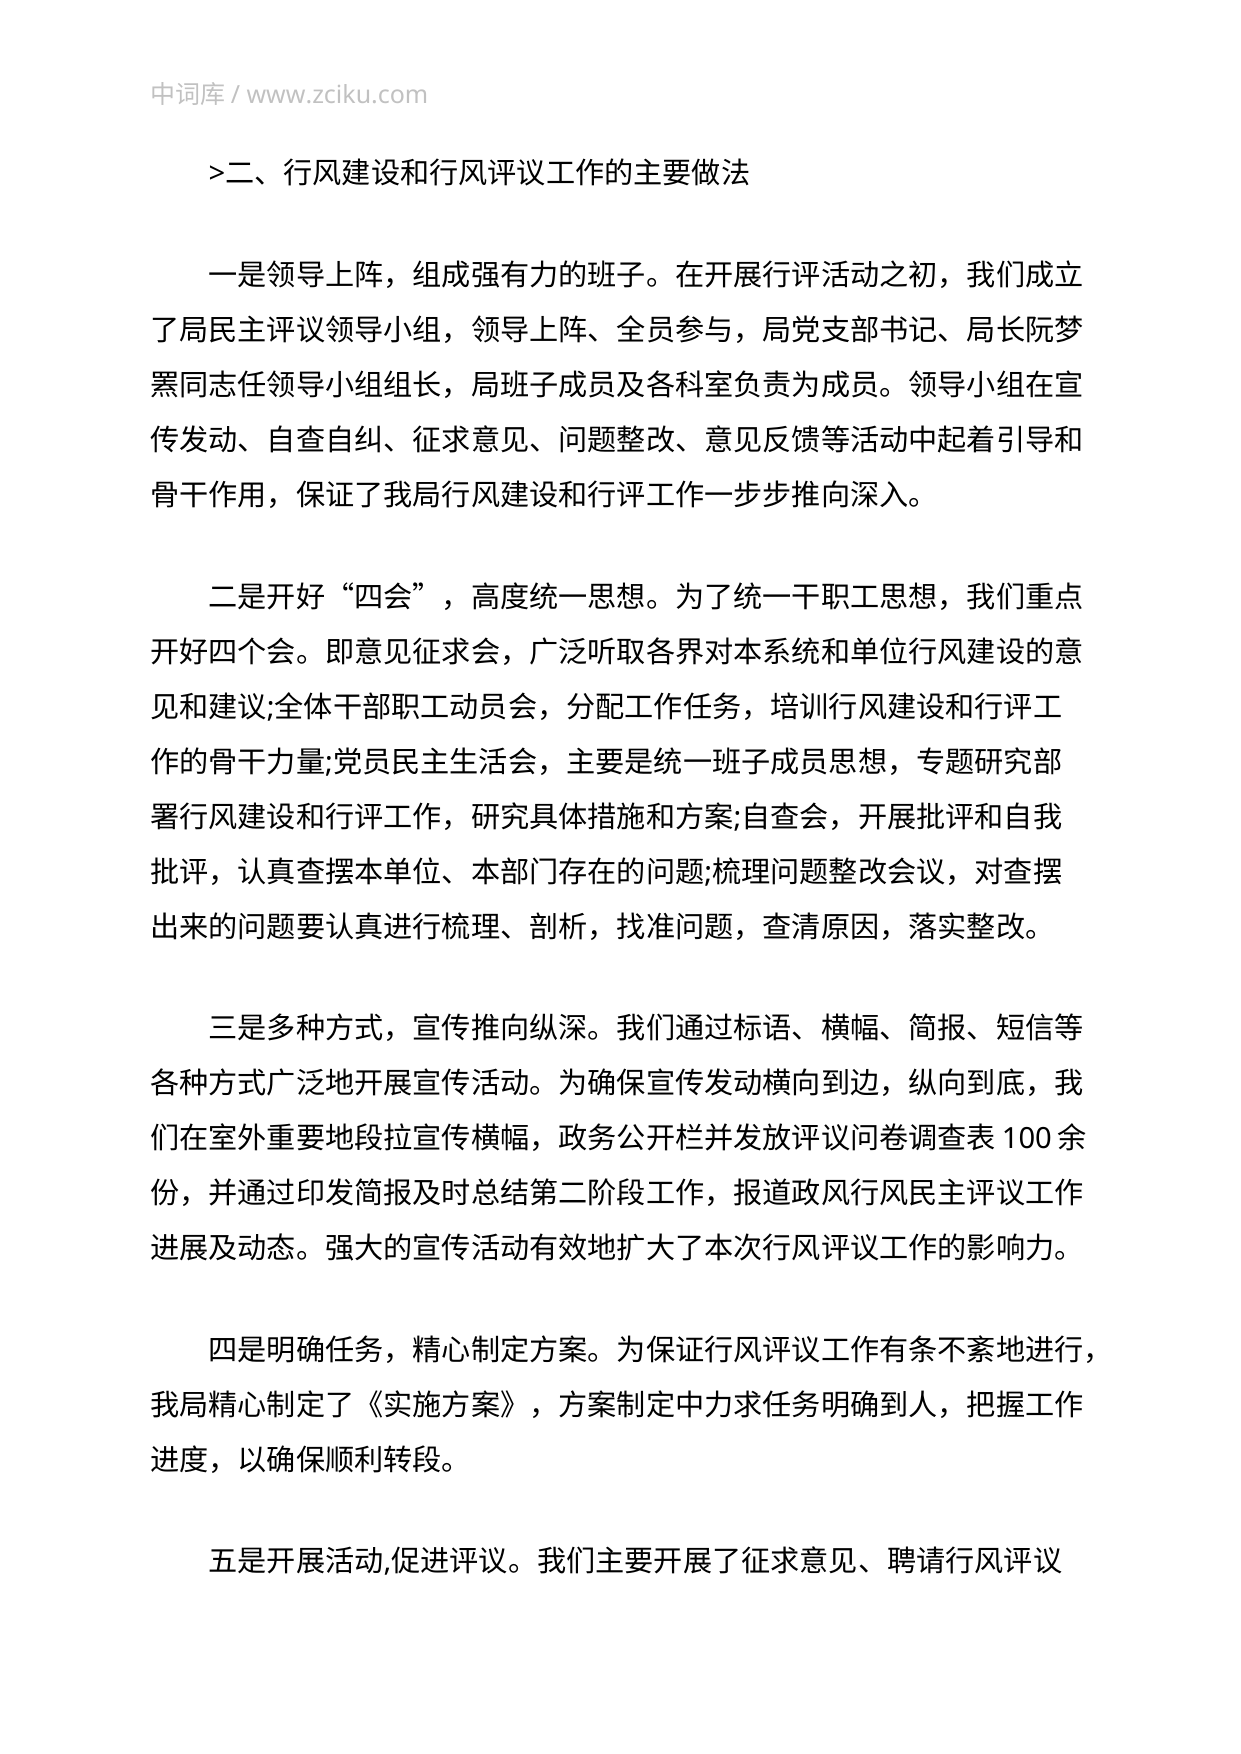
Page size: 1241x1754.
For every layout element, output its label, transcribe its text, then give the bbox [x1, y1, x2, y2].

text 四是明确任务，精心制定方案。为保证行风评议工作有条不紊地进行，我局精心制定了《实施方案》，方案制定中力求任务明确到人，把握工作进度，以确保顺利转段。 [150, 1326, 1090, 1478]
text >二、行风建设和行风评议工作的主要做法 [150, 150, 1090, 192]
text 二是开好“四会”，高度统一思想。为了统一干职工思想，我们重点开好四个会。即意见征求会，广泛听取各界对本系统和单位行风建设的意见和建议;全体干部职工动员会，分配工作任务，培训行风建设和行评工作的骨干力量;党员民主生活会，主要是统一班子成员思想，专题研究部署行风建设和行评工作，研究具体措施和方案;自查会，开展批评和自我批评，认真查摆本单位、本部门存在的问题;梳理问题整改会议，对查摆出来的问题要认真进行梳理、剖析，找准问题，查清原因，落实整改。 [150, 573, 1090, 945]
text 一是领导上阵，组成强有力的班子。在开展行评活动之初，我们成立了局民主评议领导小组，领导上阵、全员参与，局党支部书记、局长阮梦罴同志任领导小组组长，局班子成员及各科室负责为成员。领导小组在宣传发动、自查自纠、征求意见、问题整改、意见反馈等活动中起着引导和骨干作用，保证了我局行风建设和行评工作一步步推向深入。 [150, 252, 1090, 514]
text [150, 1538, 1090, 1580]
text 三是多种方式，宣传推向纵深。我们通过标语、横幅、简报、短信等各种方式广泛地开展宣传活动。为确保宣传发动横向到边，纵向到底，我们在室外重要地段拉宣传横幅，政务公开栏并发放评议问卷调查表100余份，并通过印发简报及时总结第二阶段工作，报道政风行风民主评议工作进展及动态。强大的宣传活动有效地扩大了本次行风评议工作的影响力。 [150, 1005, 1090, 1267]
